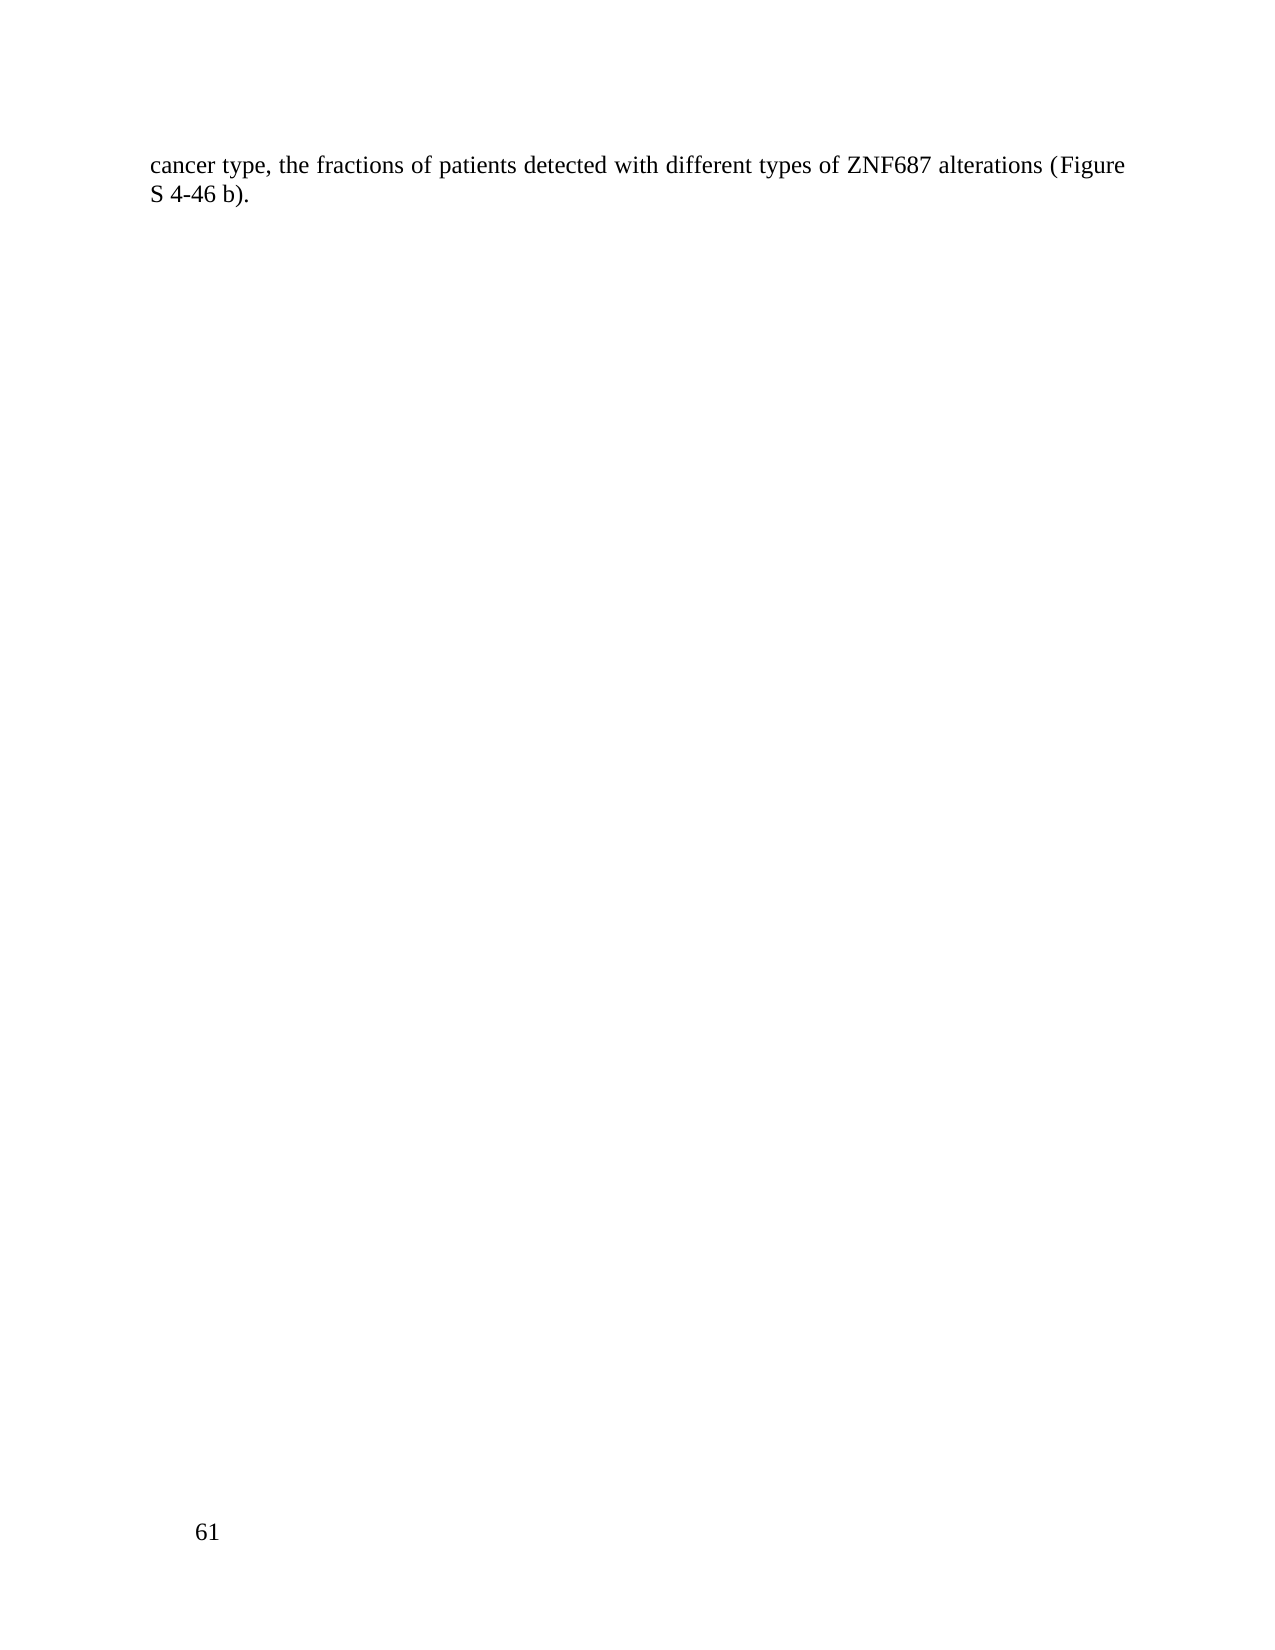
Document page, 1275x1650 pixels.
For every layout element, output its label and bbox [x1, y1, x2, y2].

text [150, 150, 1125, 207]
